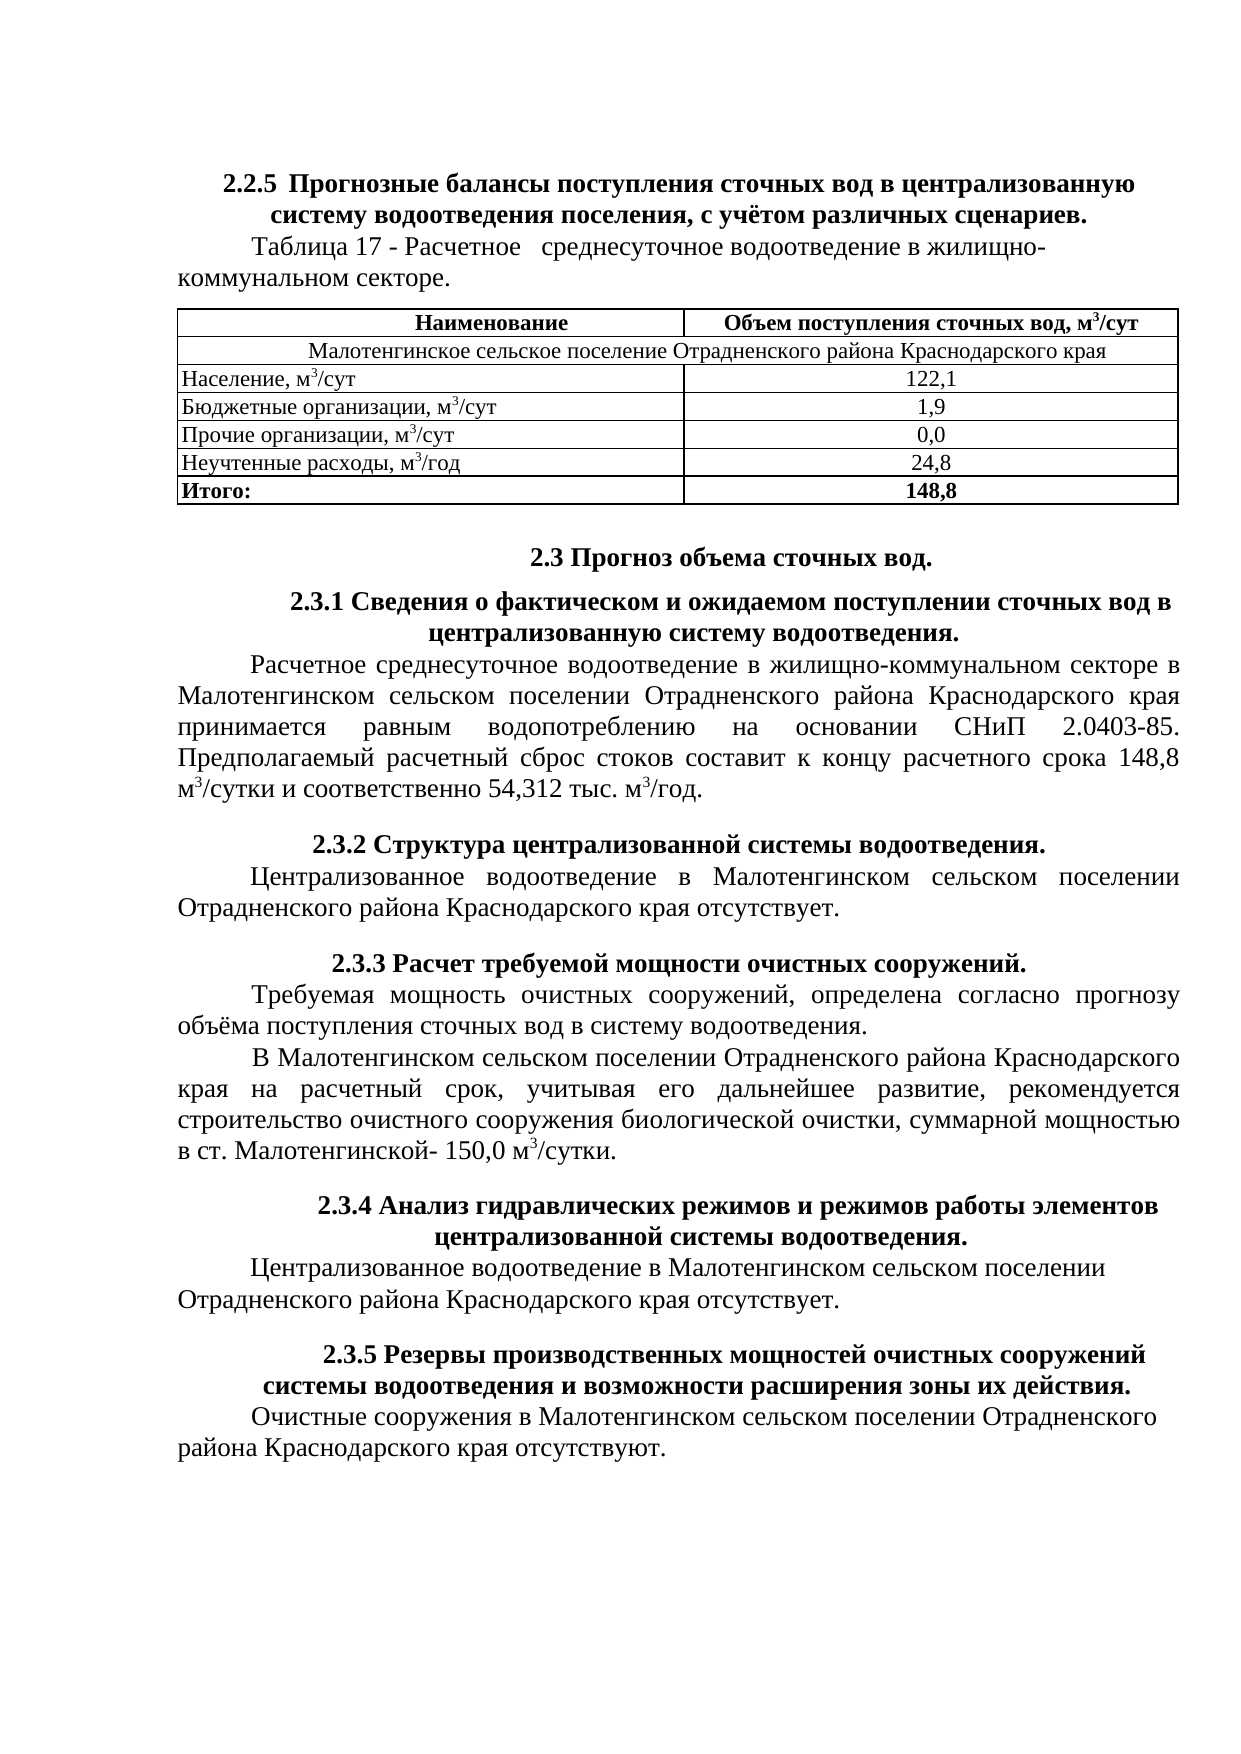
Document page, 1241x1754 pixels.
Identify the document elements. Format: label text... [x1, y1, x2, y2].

text 2.3.2 Структура централизованной системы водоотведения. [177, 829, 1181, 860]
text Расчетное среднесуточное водоотведение в жилищно-коммунальном секторе в Малотенгинском сельском поселении Отрадненского района Краснодарского края принимается равным водопотреблению на основании СНиП 2.0403-85. Предполагаемый расчетный сброс стоков составит к концу расчетного срока 148,8 м3/сутки и соответственно 54,312 тыс. м3/год. [177, 648, 1181, 803]
table_cell Неучтенные расходы, м3/год [178, 449, 683, 475]
text Таблица 17 - Расчетное среднесуточное водоотведение в жилищно-коммунальном секторе. [177, 230, 1181, 292]
table_header Наименование [178, 310, 683, 336]
text Требуемая мощность очистных сооружений, определена согласно прогнозу объёма поступления сточных вод в систему водоотведения. [177, 978, 1181, 1040]
table_cell 122,1 [685, 365, 1177, 392]
table_cell Малотенгинское сельское поселение Отрадненского района Краснодарского края [178, 337, 1177, 364]
text 2.3.1 Сведения о фактическом и ожидаемом поступлении сточных вод в централизованную систему водоотведения. [207, 585, 1181, 647]
text Централизованное водоотведение в Малотенгинском сельском поселении Отрадненского района Краснодарского края отсутствует. [177, 1252, 1181, 1314]
text В Малотенгинском сельском поселении Отрадненского района Краснодарского края на расчетный срок, учитывая его дальнейшее развитие, рекомендуется строительство очистного сооружения биологической очистки, суммарной мощностью в ст. Малотенгинской- 150,0 м3/сутки. [177, 1041, 1181, 1165]
text Централизованное водоотведение в Малотенгинском сельском поселении Отрадненского района Краснодарского края отсутствует. [177, 860, 1181, 922]
table_header Объем поступления сточных вод, м3/сут [685, 310, 1177, 336]
table_cell 0,0 [685, 421, 1177, 447]
table_cell Итого: [178, 477, 683, 503]
text Очистные сооружения в Малотенгинском сельском поселении Отрадненского района Краснодарского края отсутствуют. [177, 1400, 1181, 1462]
table_cell 1,9 [685, 393, 1177, 419]
table_cell 148,8 [685, 477, 1177, 503]
table_cell Бюджетные организации, м3/сут [178, 393, 683, 419]
text 2.3.5 Резервы производственных мощностей очистных сооружений системы водоотведения и возможности расширения зоны их действия. [214, 1338, 1181, 1400]
table_cell Население, м3/сут [178, 365, 683, 392]
text 2.2.5 Прогнозные балансы поступления сточных вод в централизованную систему водоотведения поселения, с учётом различных сценариев. [177, 167, 1181, 229]
text 2.3 Прогноз объема сточных вод. [207, 541, 1181, 572]
text 2.3.4 Анализ гидравлических режимов и режимов работы элементов централизованной системы водоотведения. [221, 1189, 1181, 1252]
table_cell 24,8 [685, 449, 1177, 475]
text 2.3.3 Расчет требуемой мощности очистных сооружений. [177, 947, 1181, 978]
table_cell Прочие организации, м3/сут [178, 421, 683, 447]
